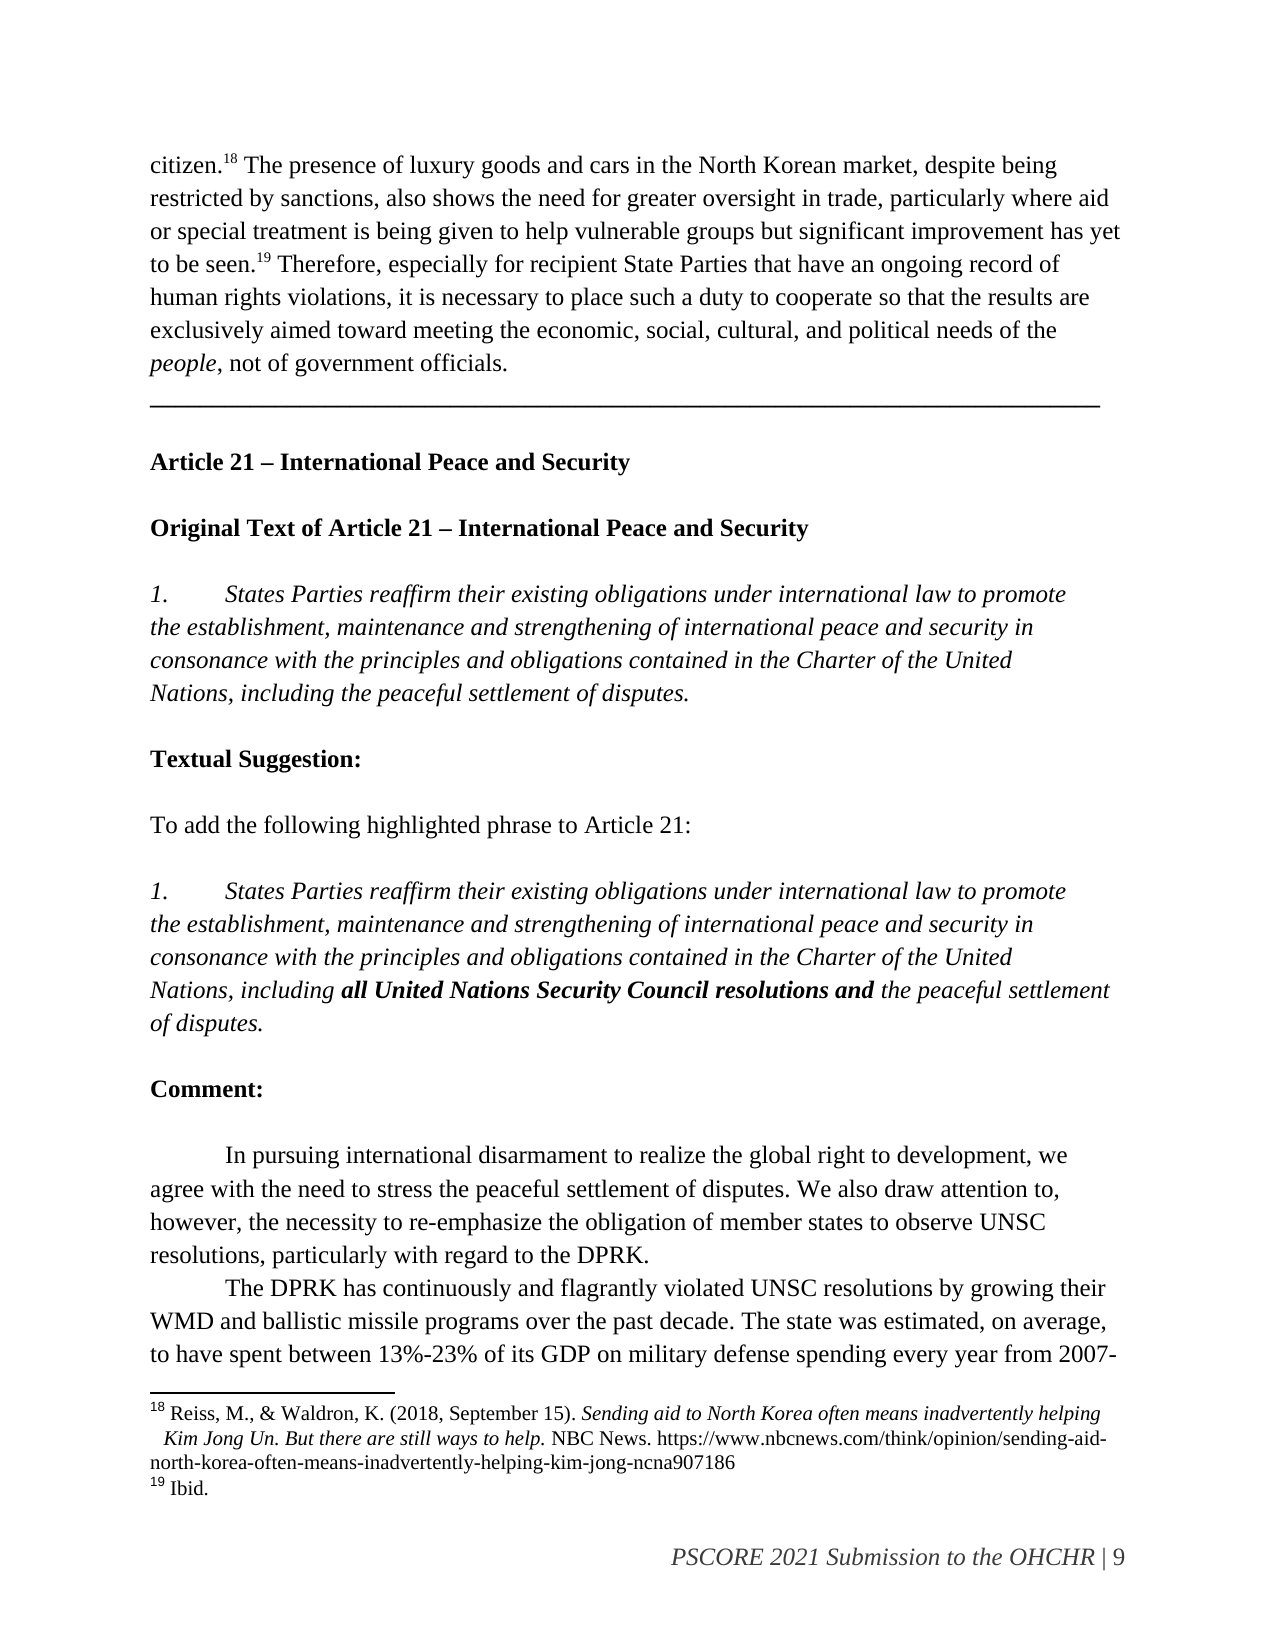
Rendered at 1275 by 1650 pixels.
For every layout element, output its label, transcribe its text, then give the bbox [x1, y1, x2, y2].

text ____________________________________________________________________________ [150, 381, 1125, 410]
text the establishment, maintenance and strengthening of international peace and security in [150, 612, 1125, 641]
text 1. States Parties reaffirm their existing obligations under international law to promote [150, 876, 1125, 905]
text Comment: [150, 1074, 1125, 1103]
text Nations, including the peaceful settlement of disputes. [150, 678, 1125, 707]
text To add the following highlighted phrase to Article 21: [150, 810, 1125, 839]
text Original Text of Article 21 – International Peace and Security [150, 513, 1125, 542]
text consonance with the principles and obligations contained in the Charter of the United [150, 645, 1125, 674]
text the establishment, maintenance and strengthening of international peace and security in [150, 909, 1125, 938]
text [150, 1273, 1125, 1367]
text consonance with the principles and obligations contained in the Charter of the United [150, 942, 1125, 971]
text 1. States Parties reaffirm their existing obligations under international law to promote [150, 579, 1125, 608]
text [150, 150, 1125, 377]
text Article 21 – International Peace and Security [150, 447, 1125, 476]
text Textual Suggestion: [150, 744, 1125, 773]
text In pursuing international disarmament to realize the global right to development, we agree with the need to stress the peaceful settlement of disputes. We also draw attention to, however, the necessity to re-emphasize the obligation of member states to observe UNSC resolutions, particularly with regard to the DPRK. [150, 1141, 1125, 1268]
text Nations, including all United Nations Security Council resolutions and the peaceful settlement of disputes. [150, 976, 1125, 1037]
